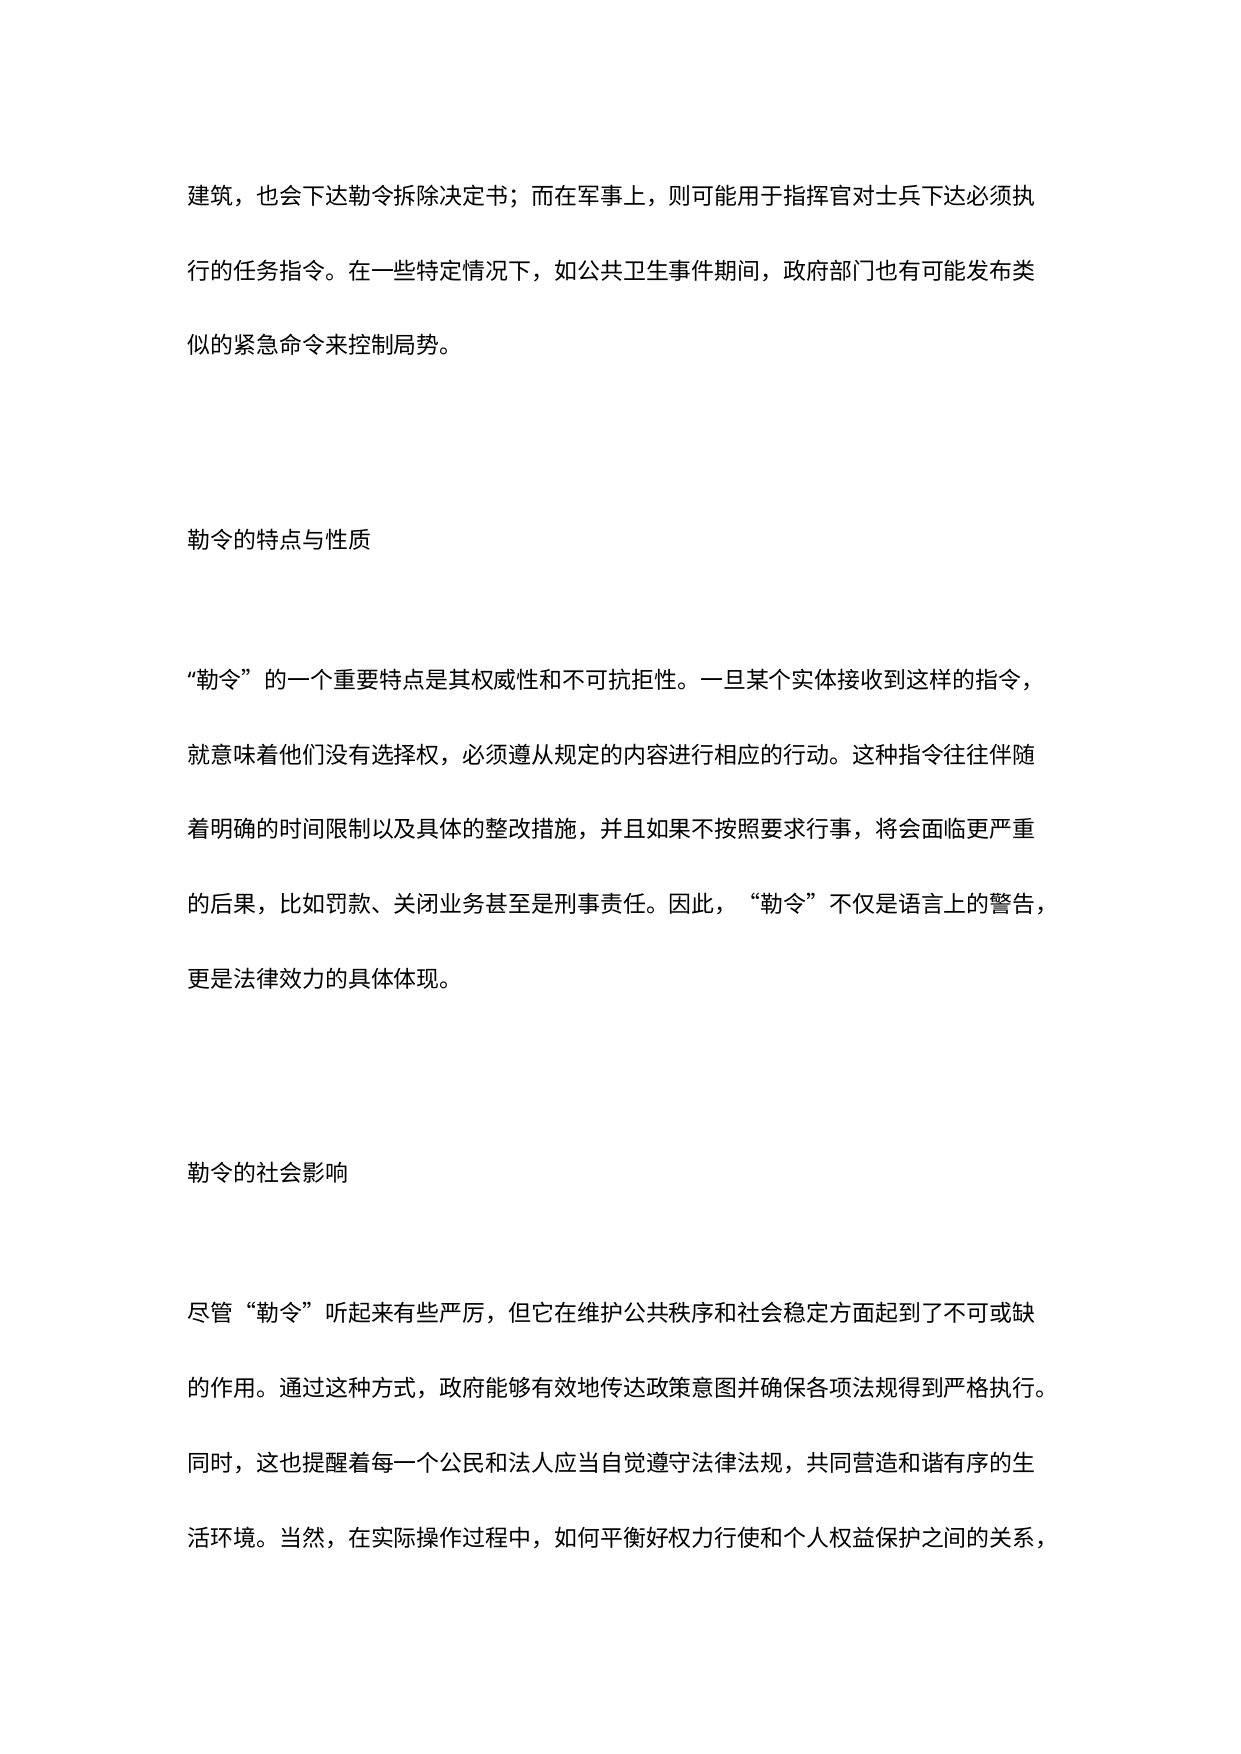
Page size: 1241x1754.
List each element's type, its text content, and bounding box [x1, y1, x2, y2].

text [187, 1279, 1053, 1568]
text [187, 162, 1053, 376]
text 勒令的特点与性质 [187, 506, 1053, 571]
text “勒令”的一个重要特点是其权威性和不可抗拒性。一旦某个实体接收到这样的指令，就意味着他们没有选择权，必须遵从规定的内容进行相应的行动。这种指令往往伴随着明确的时间限制以及具体的整改措施，并且如果不按照要求行事，将会面临更严重的后果，比如罚款、关闭业务甚至是刑事责任。因此，“勒令”不仅是语言上的警告，更是法律效力的具体体现。 [187, 646, 1053, 1010]
text 勒令的社会影响 [187, 1139, 1053, 1204]
